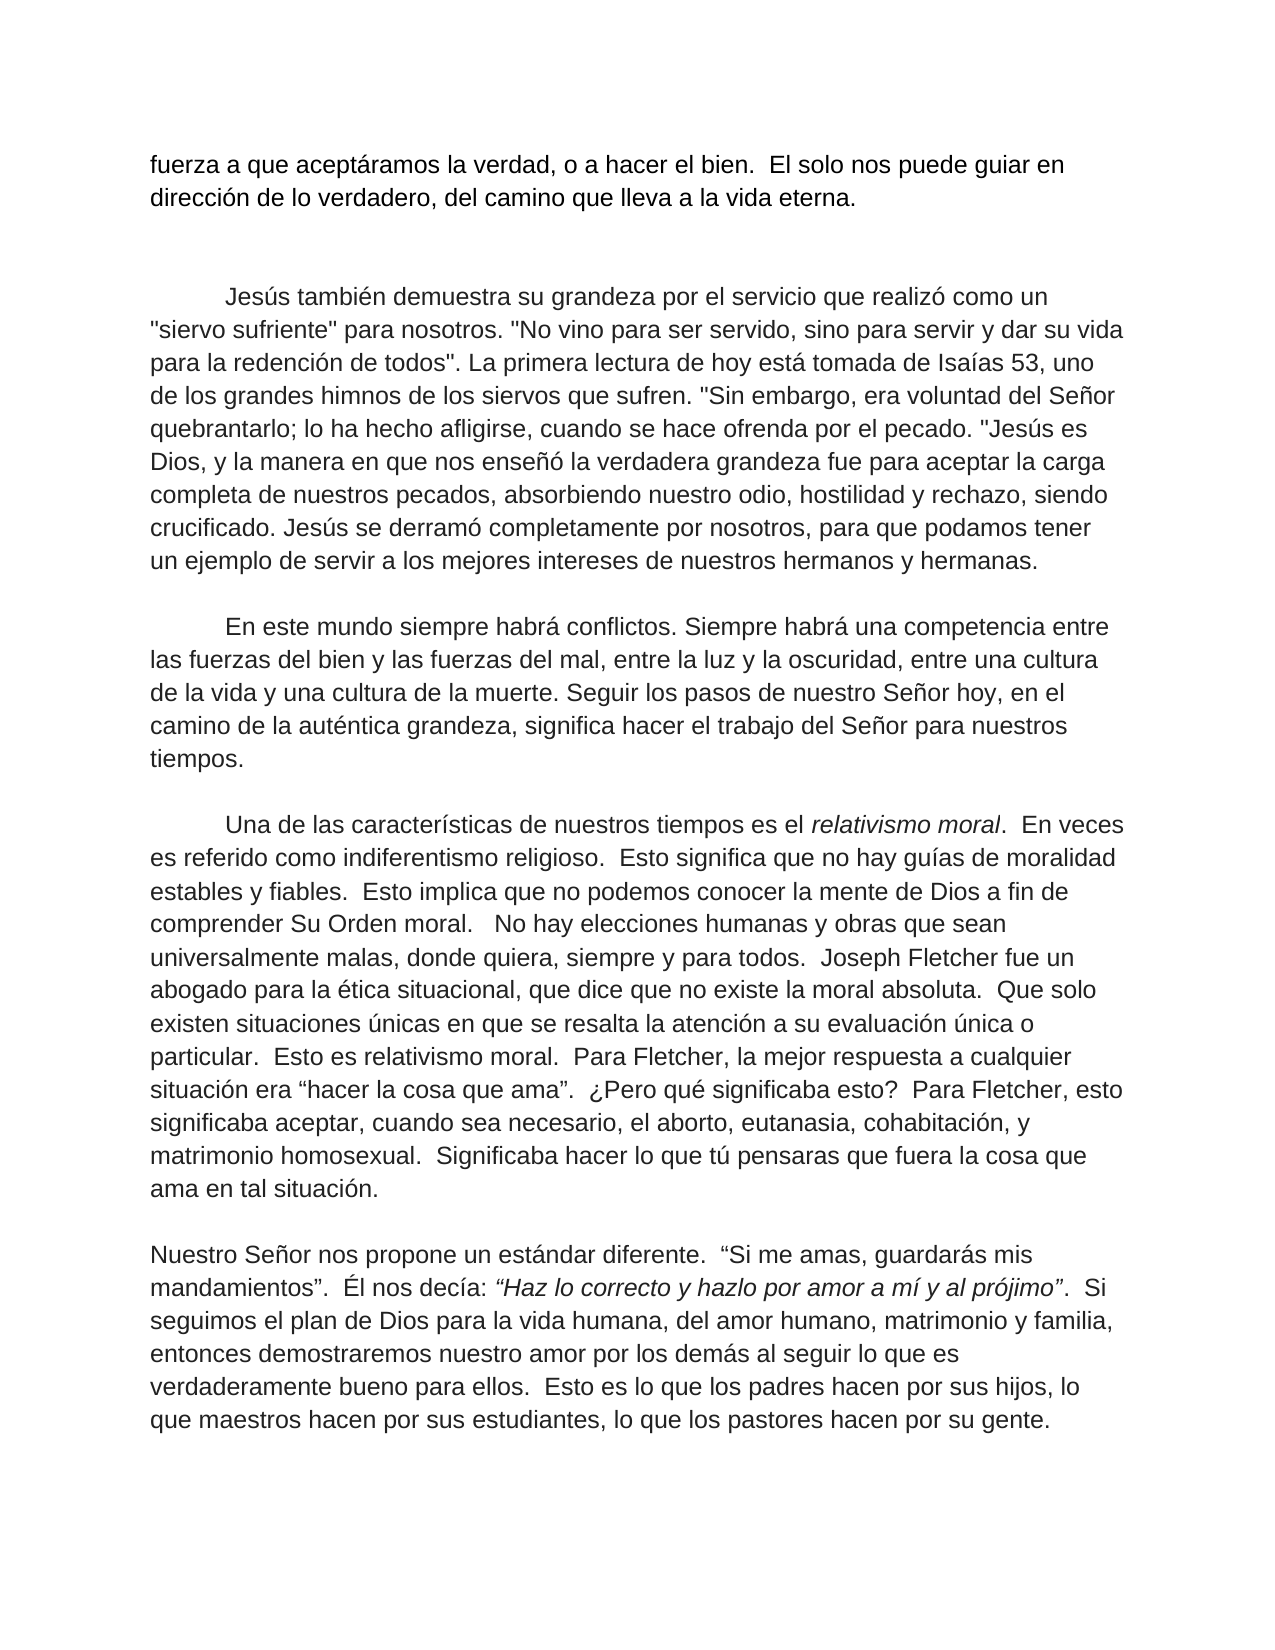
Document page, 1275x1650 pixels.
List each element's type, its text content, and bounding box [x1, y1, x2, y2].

text Una de las características de nuestros tiempos es el relativismo moral. En veces es referido como indiferentismo religioso. Esto significa que no hay guías de moralidad estables y fiables. Esto implica que no podemos conocer la mente de Dios a fin de comprender Su Orden moral. No hay elecciones humanas y obras que sean universalmente malas, donde quiera, siempre y para todos. Joseph Fletcher fue un abogado para la ética situacional, que dice que no existe la moral absoluta. Que solo existen situaciones únicas en que se resalta la atención a su evaluación única o particular. Esto es relativismo moral. Para Fletcher, la mejor respuesta a cualquier situación era “hacer la cosa que ama”. ¿Pero qué significaba esto? Para Fletcher, esto significaba aceptar, cuando sea necesario, el aborto, eutanasia, cohabitación, y matrimonio homosexual. Significaba hacer lo que tú pensaras que fuera la cosa que ama en tal situación. [150, 810, 1125, 1202]
text En este mundo siempre habrá conflictos. Siempre habrá una competencia entre las fuerzas del bien y las fuerzas del mal, entre la luz y la oscuridad, entre una cultura de la vida y una cultura de la muerte. Seguir los pasos de nuestro Señor hoy, en el camino de la auténtica grandeza, significa hacer el trabajo del Señor para nuestros tiempos. [150, 612, 1125, 773]
text Jesús también demuestra su grandeza por el servicio que realizó como un "siervo sufriente" para nosotros. "No vino para ser servido, sino para servir y dar su vida para la redención de todos". La primera lectura de hoy está tomada de Isaías 53, uno de los grandes himnos de los siervos que sufren. "Sin embargo, era voluntad del Señor quebrantarlo; lo ha hecho afligirse, cuando se hace ofrenda por el pecado. "Jesús es Dios, y la manera en que nos enseñó la verdadera grandeza fue para aceptar la carga completa de nuestros pecados, absorbiendo nuestro odio, hostilidad y rechazo, siendo crucificado. Jesús se derramó completamente por nosotros, para que podamos tener un ejemplo de servir a los mejores intereses de nuestros hermanos y hermanas. [150, 282, 1125, 575]
text Nuestro Señor nos propone un estándar diferente. “Si me amas, guardarás mis mandamientos”. Él nos decía: “Haz lo correcto y hazlo por amor a mí y al prójimo”. Si seguimos el plan de Dios para la vida humana, del amor humano, matrimonio y familia, entonces demostraremos nuestro amor por los demás al seguir lo que es verdaderamente bueno para ellos. Esto es lo que los padres hacen por sus hijos, lo que maestros hacen por sus estudiantes, lo que los pastores hacen por su gente. [150, 1240, 1125, 1433]
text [150, 150, 1125, 212]
